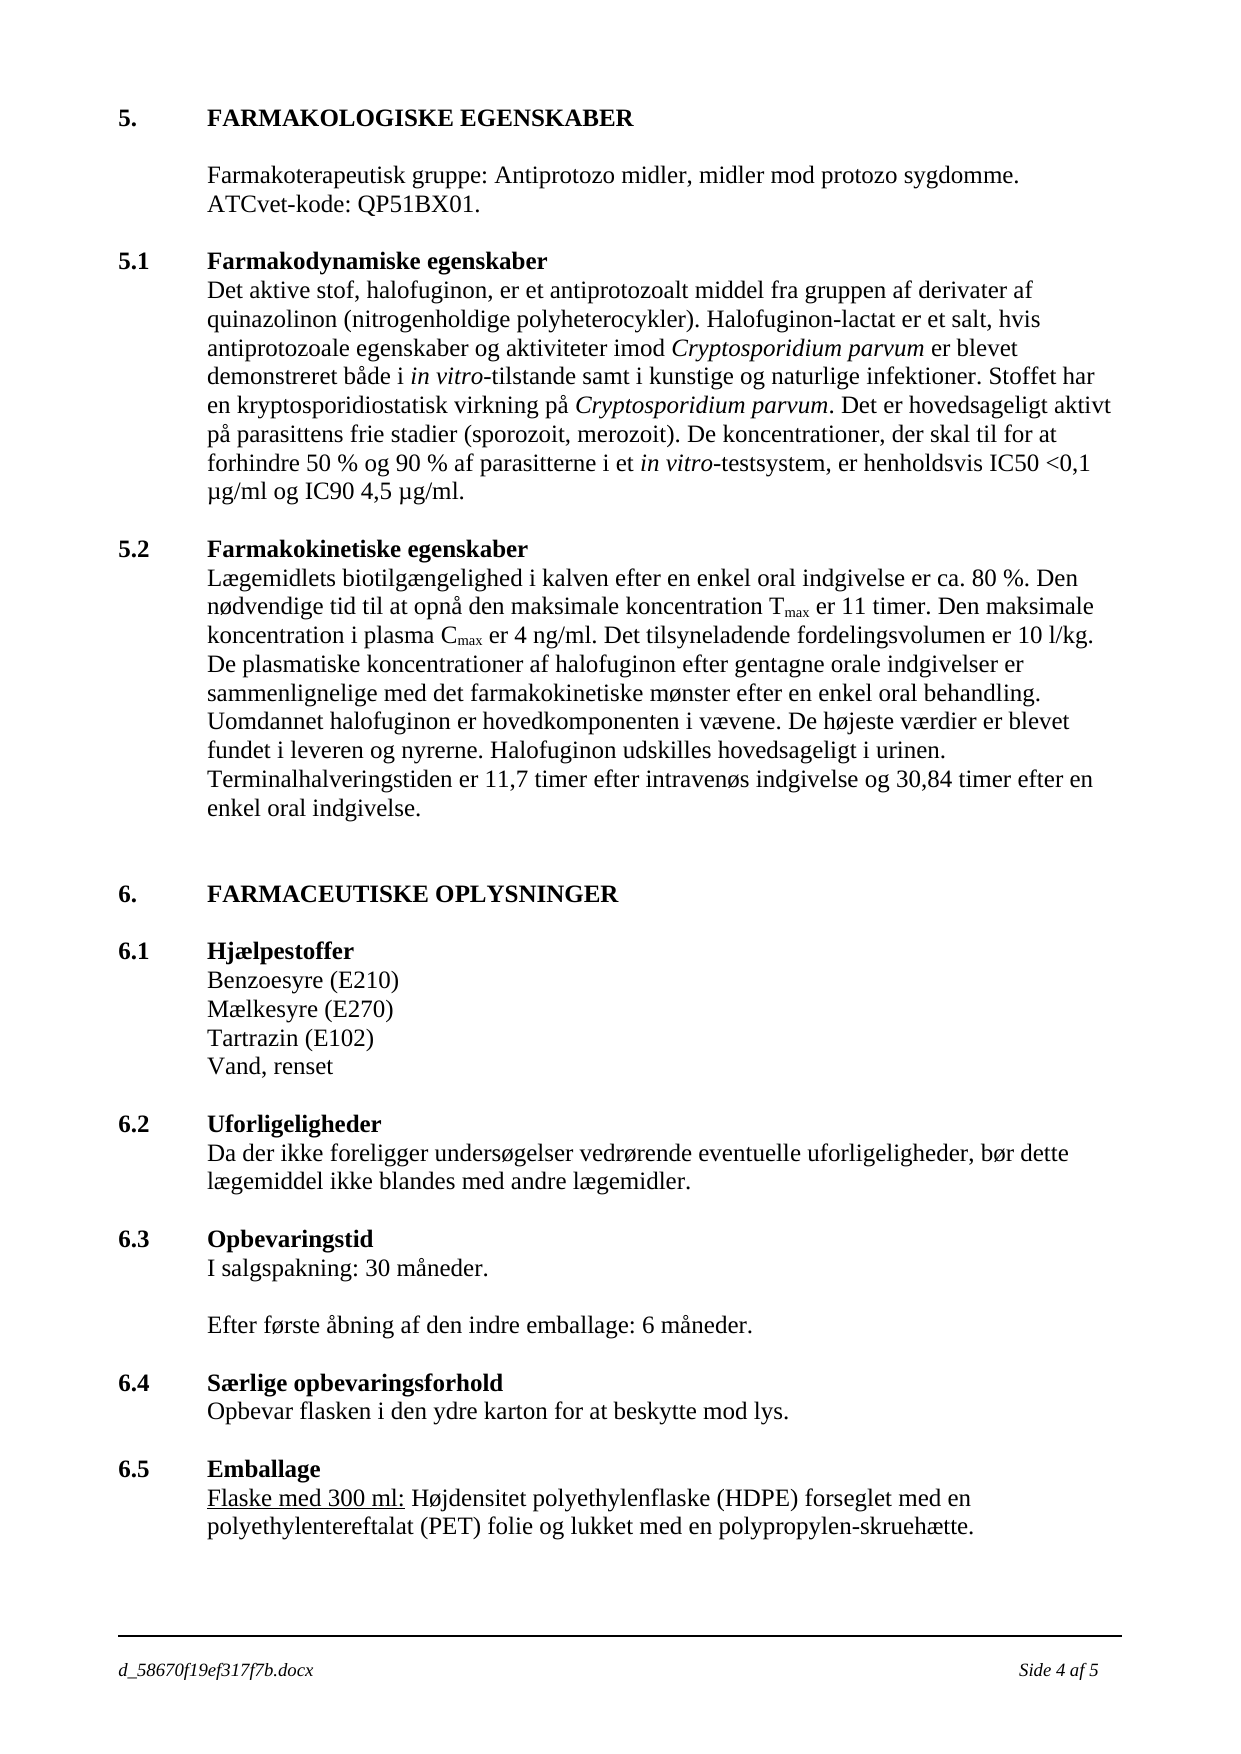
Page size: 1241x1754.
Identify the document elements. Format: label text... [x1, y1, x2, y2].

text Efter første åbning af den indre emballage: 6 måneder. [207, 1310, 1122, 1339]
text Farmakoterapeutisk gruppe: Antiprotozo midler, midler mod protozo sygdomme. [207, 160, 1122, 189]
text Da der ikke foreligger undersøgelser vedrørende eventuelle uforligeligheder, bør dette lægemiddel ikke blandes med andre lægemidler. [207, 1138, 1122, 1195]
text Det aktive stof, halofuginon, er et antiprotozoalt middel fra gruppen af derivater af quinazolinon (nitrogenholdige polyheterocykler). Halofuginon-lactat er et salt, hvis antiprotozoale egenskaber og aktiviteter imod Cryptosporidium parvum er blevet demonstreret både i in vitro-tilstande samt i kunstige og naturlige infektioner. Stoffet har en kryptosporidiostatisk virkning på Cryptosporidium parvum. Det er hovedsageligt aktivt på parasittens frie stadier (sporozoit, merozoit). De koncentrationer, der skal til for at forhindre 50 % og 90 % af parasitterne i et in vitro-testsystem, er henholdsvis IC50 <0,1 µg/ml og IC90 4,5 µg/ml. [207, 275, 1122, 505]
text 6.4 Særlige opbevaringsforhold [118, 1368, 1122, 1396]
text 5. FARMAKOLOGISKE EGENSKABER [118, 103, 1122, 131]
text I salgspakning: 30 måneder. [207, 1253, 1122, 1281]
text ATCvet-kode: QP51BX01. [207, 189, 1122, 218]
text 6.5 Emballage [118, 1454, 1122, 1483]
text 6.2 Uforligeligheder [118, 1109, 1122, 1138]
text 6. FARMACEUTISKE OPLYSNINGER [118, 879, 1122, 908]
text 6.1 Hjælpestoffer [118, 936, 1122, 965]
text Tartrazin (E102) [207, 1023, 1122, 1051]
text Vand, renset [207, 1051, 1122, 1080]
text 5.2 Farmakokinetiske egenskaber [118, 534, 1122, 563]
text 5.1 Farmakodynamiske egenskaber [118, 246, 1122, 275]
text Mælkesyre (E270) [207, 994, 1122, 1023]
text Benzoesyre (E210) [207, 965, 1122, 994]
text Opbevar flasken i den ydre karton for at beskytte mod lys. [207, 1396, 1122, 1425]
text 6.3 Opbevaringstid [118, 1224, 1122, 1253]
text Lægemidlets biotilgængelighed i kalven efter en enkel oral indgivelse er ca. 80 %. Den nødvendige tid til at opnå den maksimale koncentration Tmax er 11 timer. Den maksimale koncentration i plasma Cmax er 4 ng/ml. Det tilsyneladende fordelingsvolumen er 10 l/kg. De plasmatiske koncentrationer af halofuginon efter gentagne orale indgivelser er sammenlignelige med det farmakokinetiske mønster efter en enkel oral behandling. Uomdannet halofuginon er hovedkomponenten i vævene. De højeste værdier er blevet fundet i leveren og nyrerne. Halofuginon udskilles hovedsageligt i urinen. Terminalhalveringstiden er 11,7 timer efter intravenøs indgivelse og 30,84 timer efter en enkel oral indgivelse. [207, 563, 1122, 821]
text Flaske med 300 ml: Højdensitet polyethylenflaske (HDPE) forseglet med en polyethylentereftalat (PET) folie og lukket med en polypropylen-skruehætte. [207, 1483, 1122, 1540]
